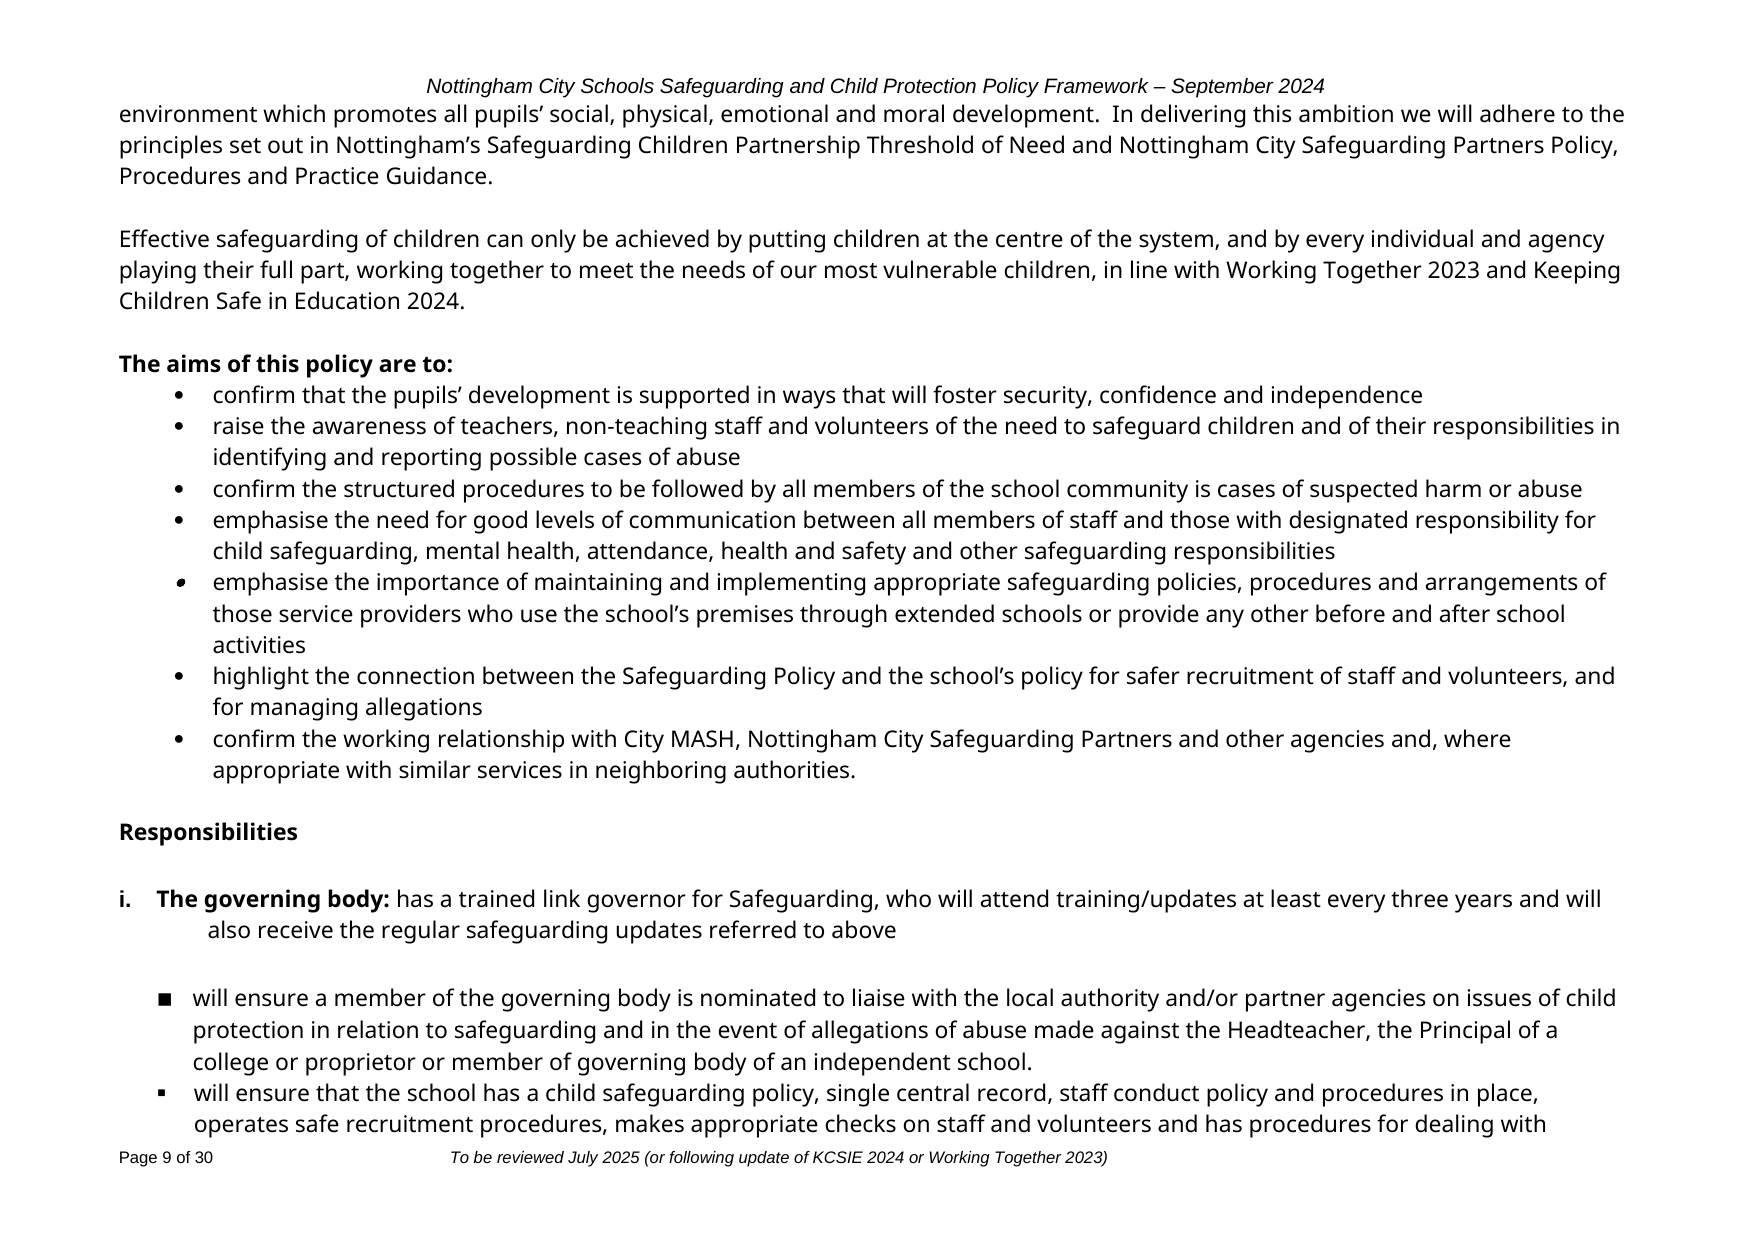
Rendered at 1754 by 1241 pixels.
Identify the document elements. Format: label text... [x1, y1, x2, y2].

list highlight the connection between the Safeguarding Policy and the school’s policy for safer recruitment of staff and volunteers, and for managing allegations [175, 660, 1635, 722]
list emphasise the importance of maintaining and implementing appropriate safeguarding policies, procedures and arrangements of those service providers who use the school’s premises through extended schools or provide any other before and after school activities [175, 566, 1635, 660]
list will ensure a member of the governing body is nominated to liaise with the local authority and/or partner agencies on issues of child protection in relation to safeguarding and in the event of allegations of abuse made against the Headteacher, the Principal of a college or proprietor or member of governing body of an independent school. [156, 980, 1635, 1077]
list confirm the structured procedures to be followed by all members of the school community is cases of suspected harm or abuse [175, 472, 1635, 504]
text Effective safeguarding of children can only be achieved by putting children at the centre of the system, and by every individual and agency playing their full part, working together to meet the needs of our most vulnerable children, in line with Working Together 2023 and Keeping Children Safe in Education 2024. [118, 222, 1635, 316]
list The governing body: has a trained link governor for Safeguarding, who will attend training/updates at least every three years and will also receive the regular safeguarding updates referred to above [118, 883, 1635, 945]
list emphasise the need for good levels of communication between all members of staff and those with designated responsibility for child safeguarding, mental health, attendance, health and safety and other safeguarding responsibilities [175, 504, 1635, 566]
list confirm the working relationship with City MASH, Nottingham City Safeguarding Partners and other agencies and, where appropriate with similar services in neighboring authorities. [175, 722, 1635, 785]
text The aims of this policy are to: [118, 347, 1635, 379]
list raise the awareness of teachers, non-teaching staff and volunteers of the need to safeguard children and of their responsibilities in identifying and reporting possible cases of abuse [175, 410, 1635, 472]
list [156, 1077, 1635, 1139]
list confirm that the pupils’ development is supported in ways that will foster security, confidence and independence [175, 379, 1635, 410]
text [118, 97, 1635, 191]
text Responsibilities [118, 816, 1635, 847]
